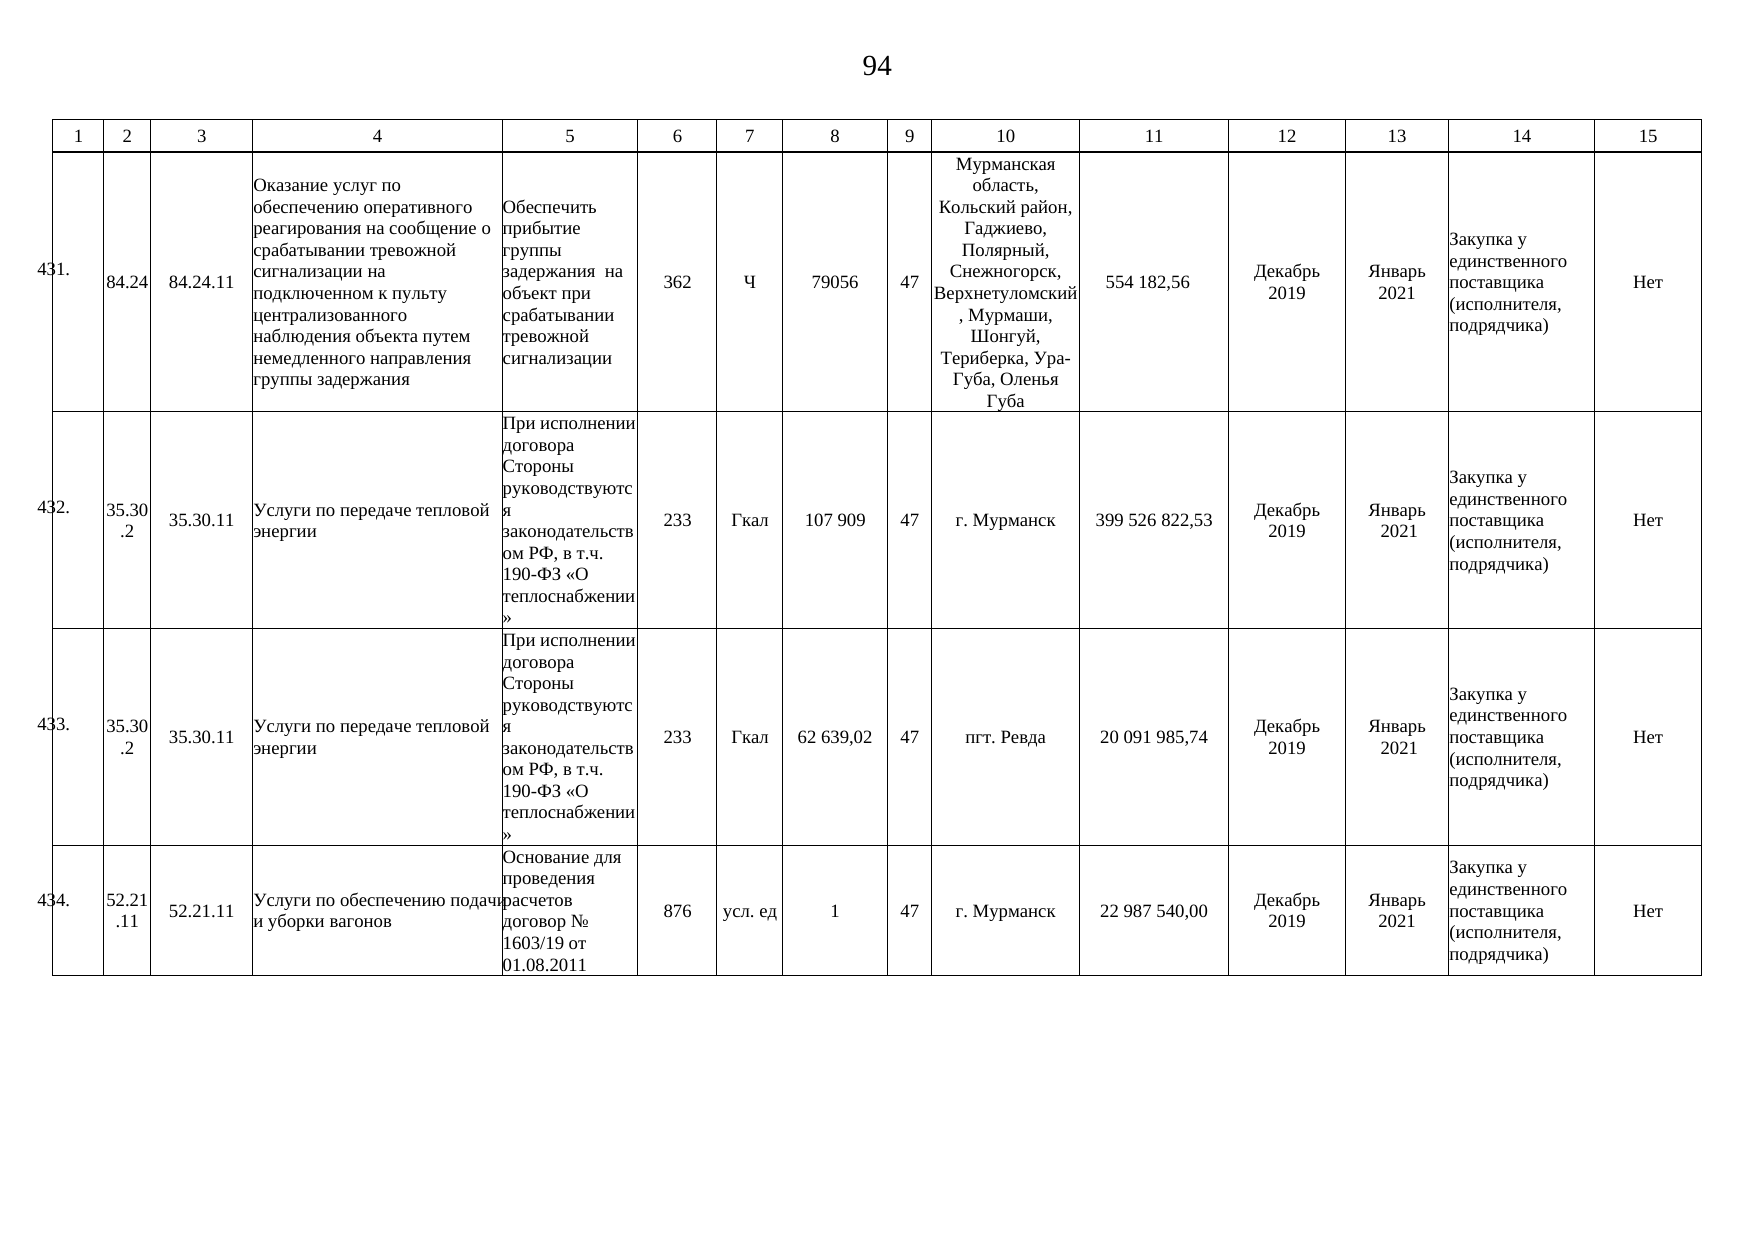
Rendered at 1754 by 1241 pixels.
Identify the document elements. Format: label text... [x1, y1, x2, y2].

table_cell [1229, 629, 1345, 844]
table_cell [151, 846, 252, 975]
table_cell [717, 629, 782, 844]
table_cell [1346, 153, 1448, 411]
table_header 3 [151, 120, 252, 151]
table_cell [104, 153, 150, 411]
table_header 15 [1595, 120, 1701, 151]
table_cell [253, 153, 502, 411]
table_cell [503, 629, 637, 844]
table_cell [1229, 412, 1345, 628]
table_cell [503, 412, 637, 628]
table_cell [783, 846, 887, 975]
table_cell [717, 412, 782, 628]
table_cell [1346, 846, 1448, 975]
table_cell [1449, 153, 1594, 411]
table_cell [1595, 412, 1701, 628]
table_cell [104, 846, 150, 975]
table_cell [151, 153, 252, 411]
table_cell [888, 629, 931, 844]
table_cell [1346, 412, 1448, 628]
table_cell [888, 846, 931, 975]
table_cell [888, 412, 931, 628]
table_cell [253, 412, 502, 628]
table_header 12 [1229, 120, 1345, 151]
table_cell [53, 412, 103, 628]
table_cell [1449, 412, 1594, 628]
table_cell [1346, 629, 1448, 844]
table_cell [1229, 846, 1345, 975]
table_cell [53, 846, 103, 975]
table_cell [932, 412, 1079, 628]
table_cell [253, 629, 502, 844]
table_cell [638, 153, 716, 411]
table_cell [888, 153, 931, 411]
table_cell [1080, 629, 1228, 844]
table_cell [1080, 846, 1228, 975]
table_header 2 [104, 120, 150, 151]
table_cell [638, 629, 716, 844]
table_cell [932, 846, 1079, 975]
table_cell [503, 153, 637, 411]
table_header 10 [932, 120, 1079, 151]
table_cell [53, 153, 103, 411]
table_header 6 [638, 120, 716, 151]
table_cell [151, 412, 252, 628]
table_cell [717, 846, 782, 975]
table_header 11 [1080, 120, 1228, 151]
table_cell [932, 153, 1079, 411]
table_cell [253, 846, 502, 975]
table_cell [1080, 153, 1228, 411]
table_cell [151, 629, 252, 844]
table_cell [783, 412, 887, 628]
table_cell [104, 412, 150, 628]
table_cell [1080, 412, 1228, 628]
table_header 5 [503, 120, 637, 151]
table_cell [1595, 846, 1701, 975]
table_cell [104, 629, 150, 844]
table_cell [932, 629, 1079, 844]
table_header 1 [53, 120, 103, 151]
table_header 8 [783, 120, 887, 151]
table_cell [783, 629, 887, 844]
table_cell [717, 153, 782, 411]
table_header 9 [888, 120, 931, 151]
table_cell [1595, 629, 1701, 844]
table_header 4 [253, 120, 502, 151]
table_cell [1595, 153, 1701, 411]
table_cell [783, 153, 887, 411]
table_header 14 [1449, 120, 1594, 151]
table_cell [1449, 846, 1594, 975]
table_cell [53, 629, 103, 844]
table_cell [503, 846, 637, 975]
table_header 13 [1346, 120, 1448, 151]
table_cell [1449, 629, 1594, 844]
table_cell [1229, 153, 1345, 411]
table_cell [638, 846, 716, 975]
table_header 7 [717, 120, 782, 151]
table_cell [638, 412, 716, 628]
